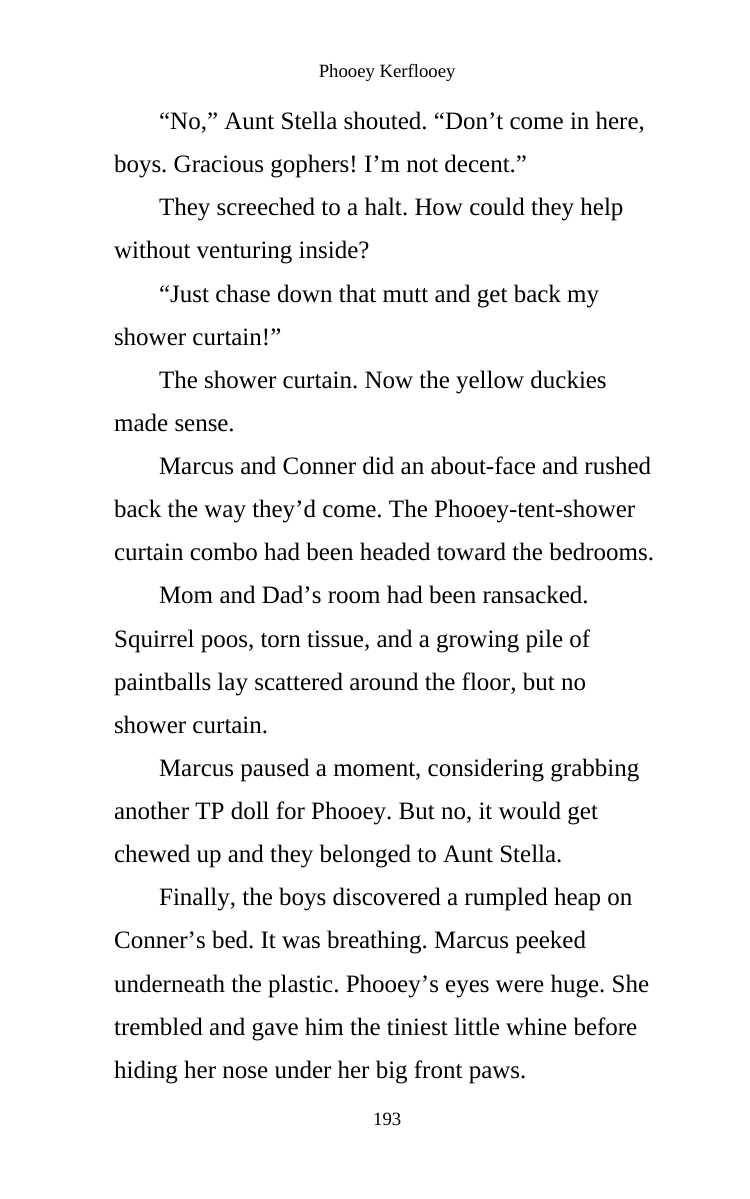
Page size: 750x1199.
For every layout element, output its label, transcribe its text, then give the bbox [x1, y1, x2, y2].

text They screeched to a halt. How could they help without venturing inside? [114, 192, 660, 264]
text Marcus and Conner did an about-face and rushed back the way they’d come. The Phooey-tent-shower curtain combo had been headed toward the bedrooms. [114, 451, 660, 566]
text Finally, the boys discovered a rumpled heap on Conner’s bed. It was breathing. Marcus peeked underneath the plastic. Phooey’s eyes were huge. She trembled and gave him the tiniest little whine before hiding her nose under her big front paws. [114, 882, 660, 1084]
text Mom and Dad’s room had been ransacked. Squirrel poos, torn tissue, and a growing pile of paintballs lay scattered around the floor, but no shower curtain. [114, 581, 660, 739]
text “No,” Aunt Stella shouted. “Don’t come in here, boys. Gracious gophers! I’m not decent.” [114, 106, 660, 178]
text The shower curtain. Now the yellow duckies made sense. [114, 365, 660, 437]
text “Just chase down that mutt and get back my shower curtain!” [114, 279, 660, 351]
text Marcus paused a moment, considering grabbing another TP doll for Phooey. But no, it would get chewed up and they belonged to Aunt Stella. [114, 753, 660, 868]
